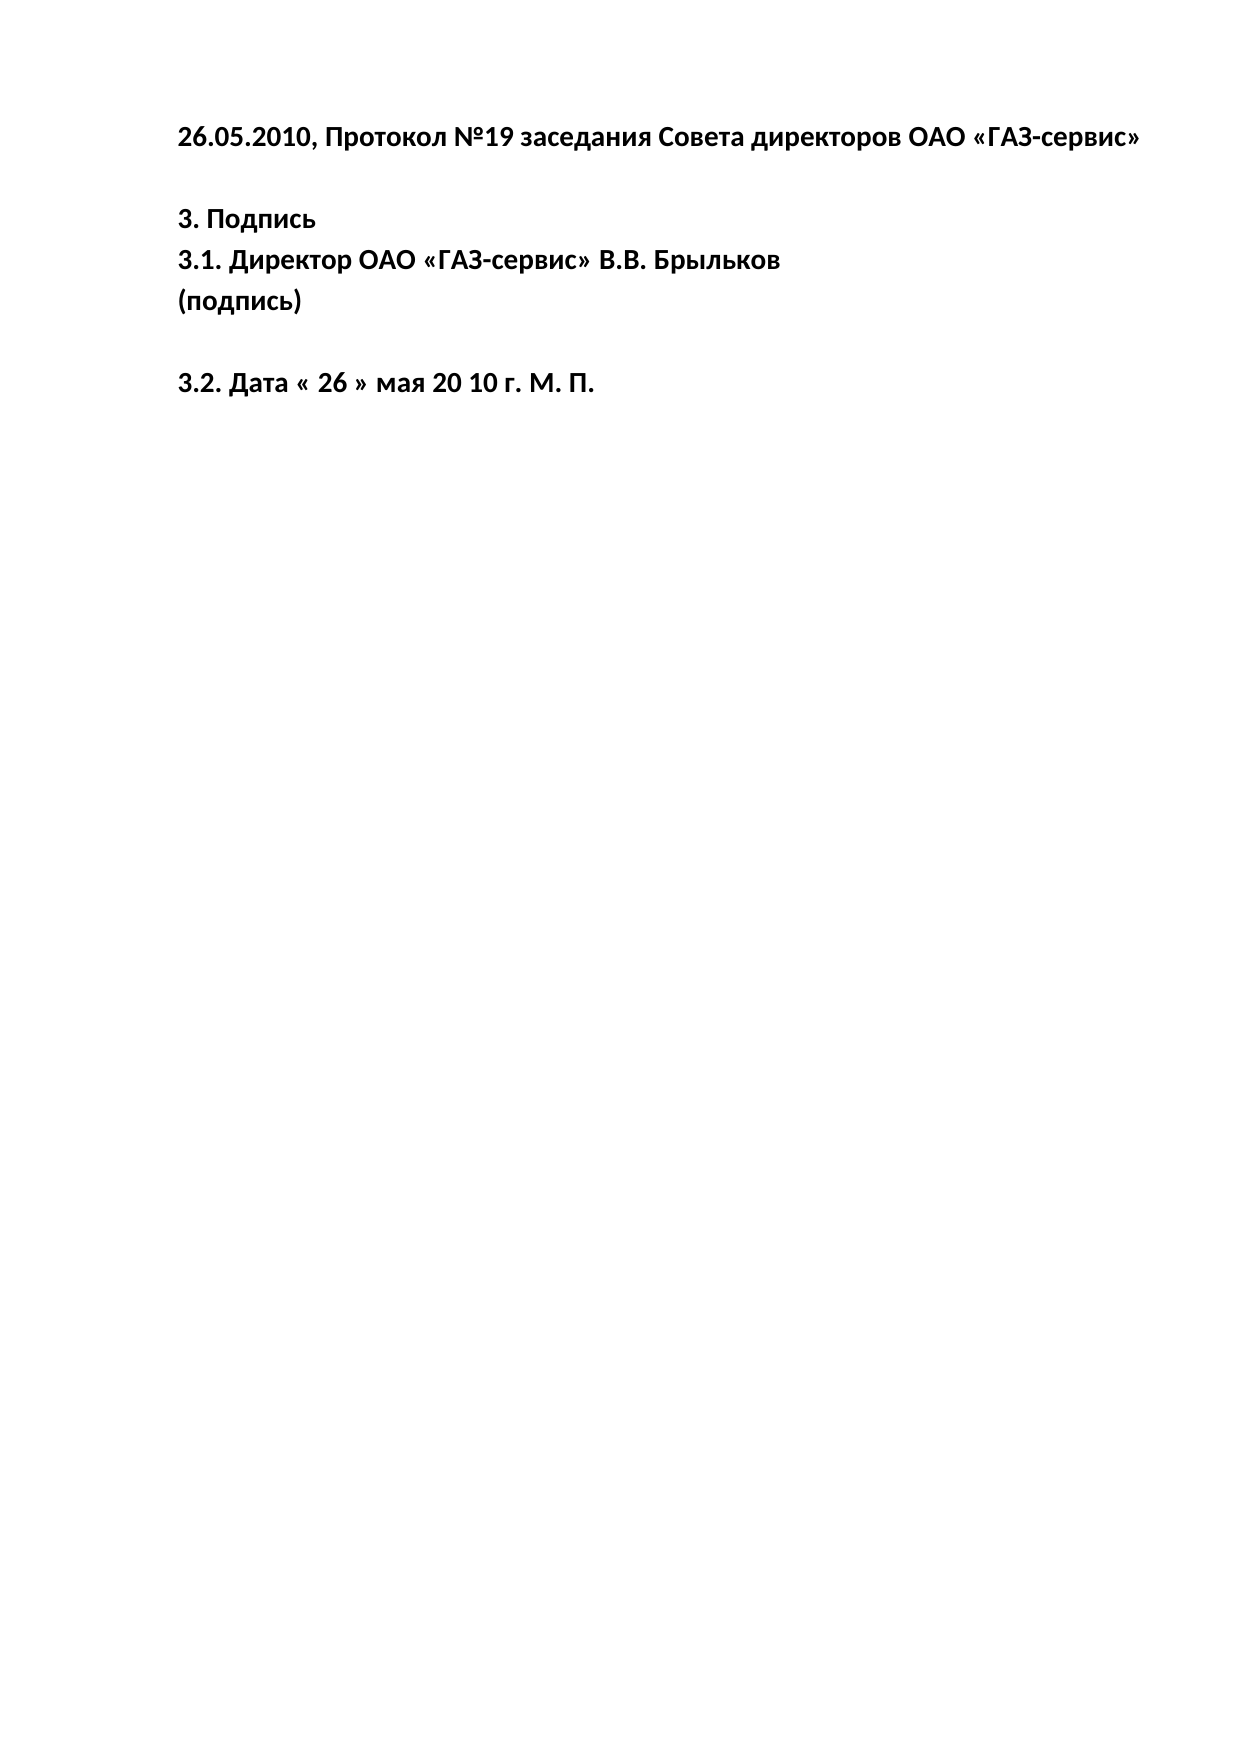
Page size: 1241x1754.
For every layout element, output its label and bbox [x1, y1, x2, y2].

text [177, 118, 1152, 432]
